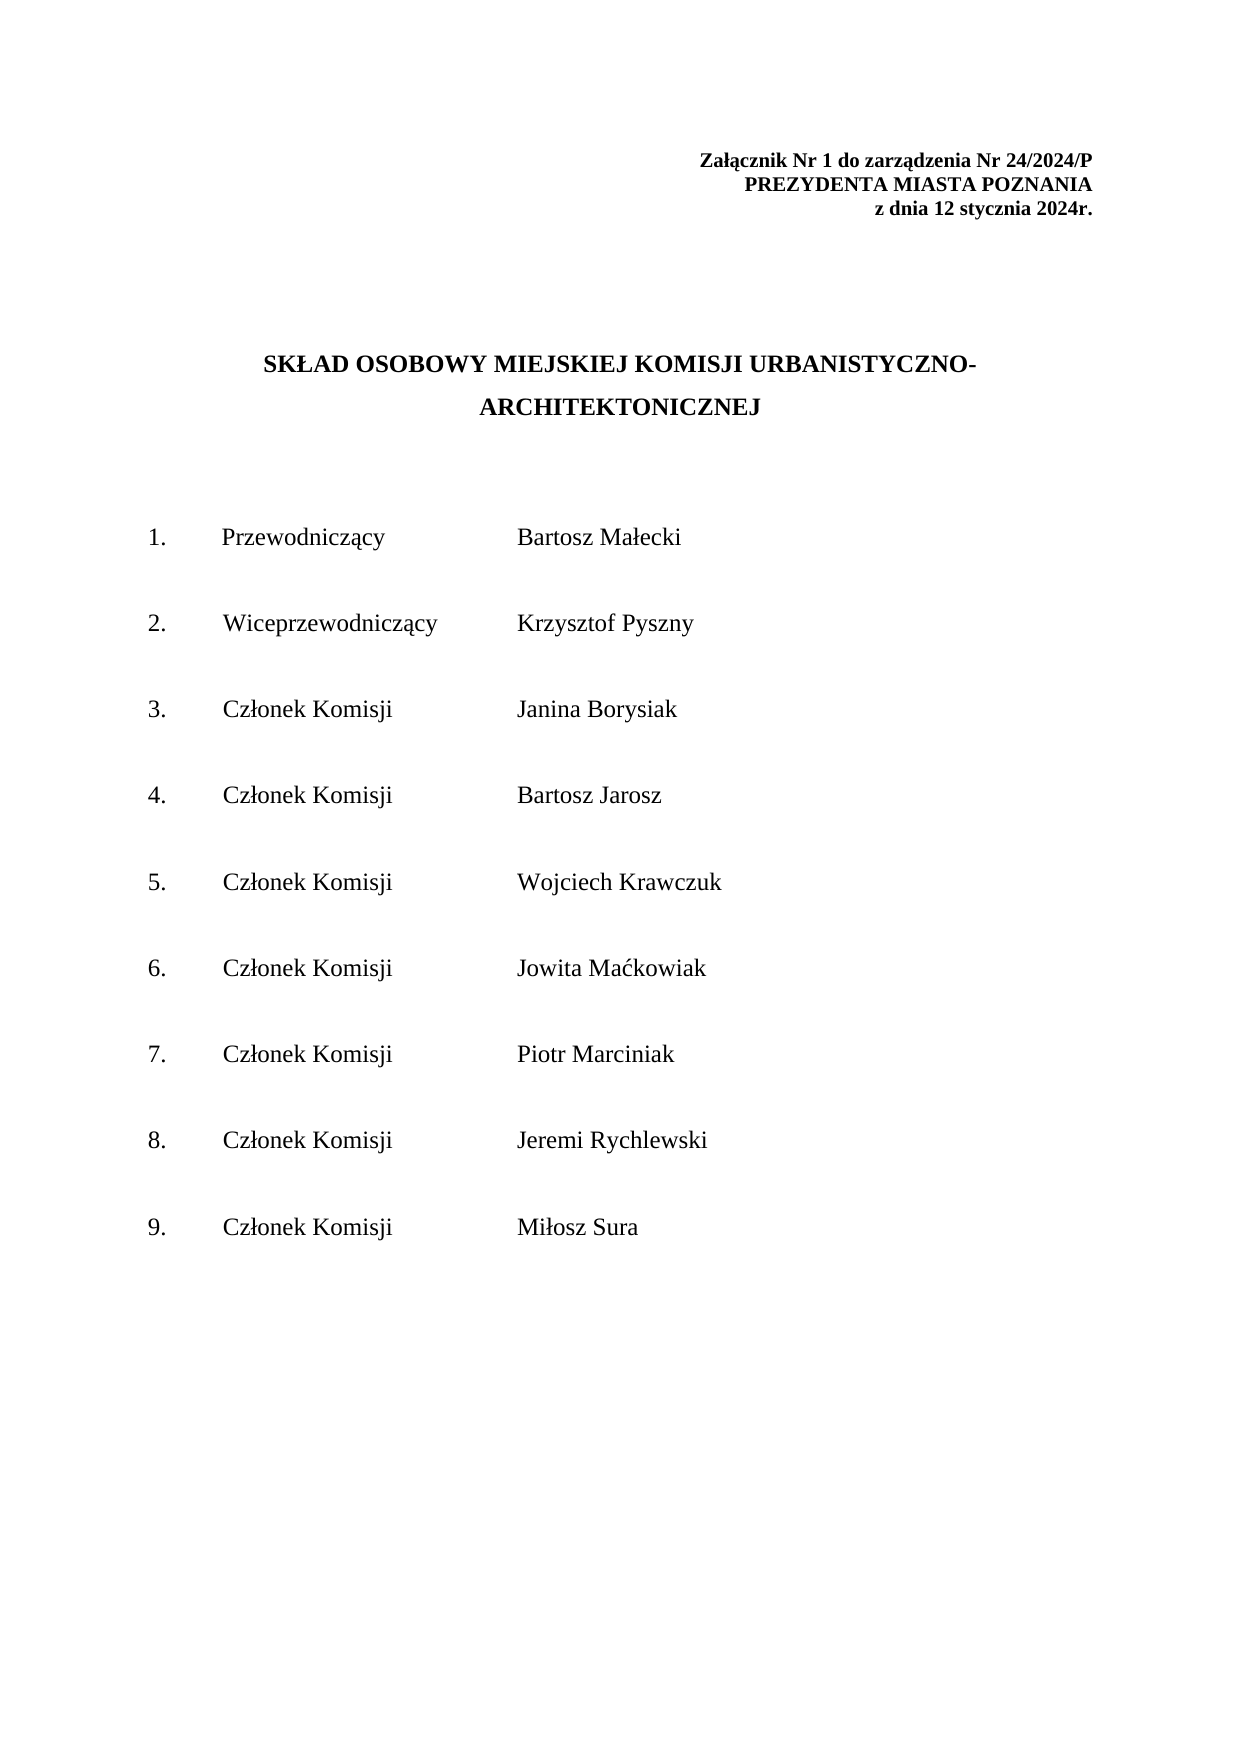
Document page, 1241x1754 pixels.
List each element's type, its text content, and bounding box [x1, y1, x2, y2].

text SKŁAD OSOBOWY MIEJSKIEJ KOMISJI URBANISTYCZNO-ARCHITEKTONICZNEJ [148, 349, 1093, 421]
text 6. Członek Komisji Jowita Maćkowiak [148, 953, 1093, 982]
text PREZYDENTA MIASTA POZNANIA [738, 172, 1093, 196]
text 3. Członek Komisji Janina Borysiak [148, 694, 1093, 723]
text 5. Członek Komisji Wojciech Krawczuk [148, 867, 1093, 895]
text z dnia 12 stycznia 2024r. [738, 196, 1093, 220]
text 4. Członek Komisji Bartosz Jarosz [148, 780, 1093, 809]
text 9. Członek Komisji Miłosz Sura [148, 1212, 1093, 1240]
text Załącznik Nr 1 do zarządzenia Nr 24/2024/P [605, 148, 1093, 172]
text 7. Członek Komisji Piotr Marciniak [148, 1039, 1093, 1068]
text 8. Członek Komisji Jeremi Rychlewski [148, 1125, 1093, 1154]
text 1. Przewodniczący Bartosz Małecki [148, 522, 1093, 550]
text 2. Wiceprzewodniczący Krzysztof Pyszny [148, 608, 1093, 637]
